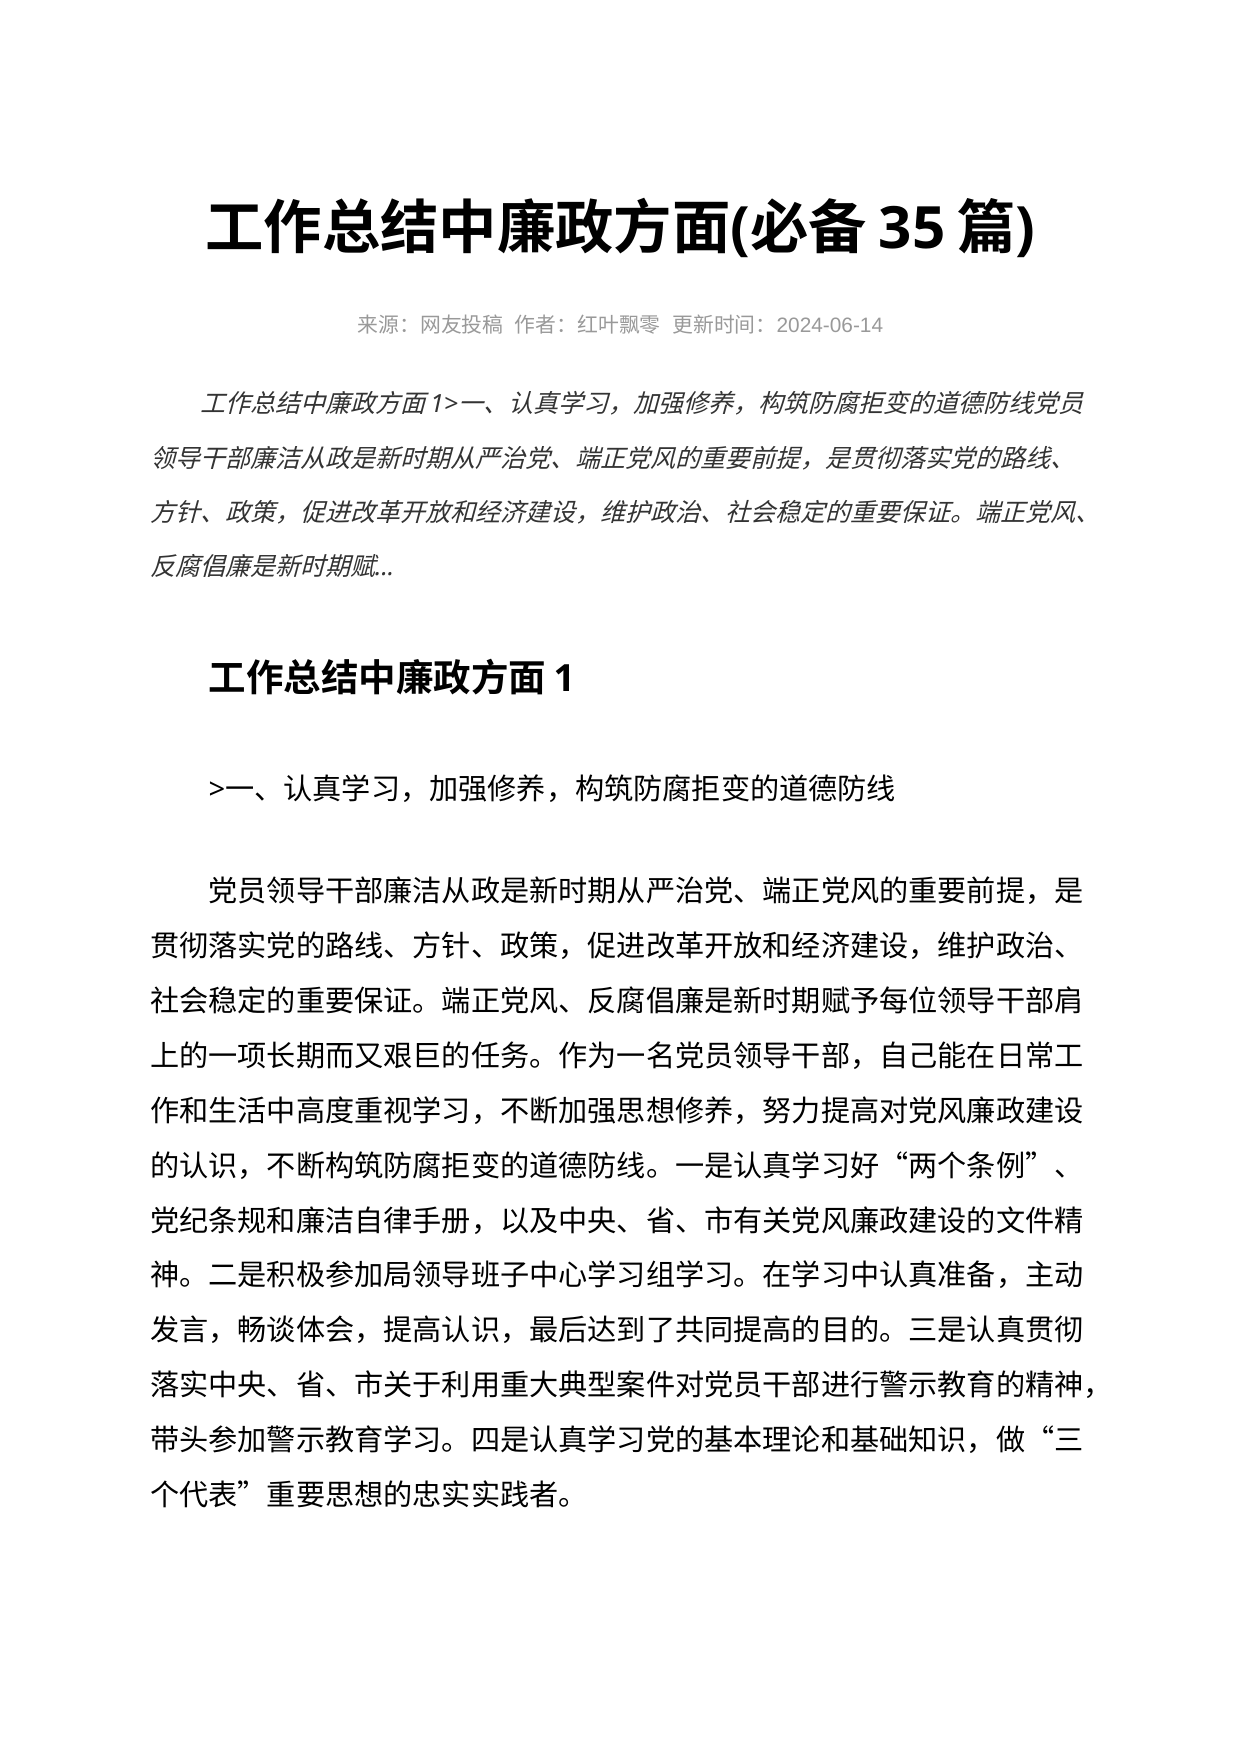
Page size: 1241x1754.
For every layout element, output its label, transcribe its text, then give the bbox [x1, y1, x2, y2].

text 工作总结中廉政方面1 [150, 648, 1090, 703]
text 党员领导干部廉洁从政是新时期从严治党、端正党风的重要前提，是贯彻落实党的路线、方针、政策，促进改革开放和经济建设，维护政治、社会稳定的重要保证。端正党风、反腐倡廉是新时期赋予每位领导干部肩上的一项长期而又艰巨的任务。作为一名党员领导干部，自己能在日常工作和生活中高度重视学习，不断加强思想修养，努力提高对党风廉政建设的认识，不断构筑防腐拒变的道德防线。一是认真学习好“两个条例”、党纪条规和廉洁自律手册，以及中央、省、市有关党风廉政建设的文件精神。二是积极参加局领导班子中心学习组学习。在学习中认真准备，主动发言，畅谈体会，提高认识，最后达到了共同提高的目的。三是认真贯彻落实中央、省、市关于利用重大典型案件对党员干部进行警示教育的精神，带头参加警示教育学习。四是认真学习党的基本理论和基础知识，做“三个代表”重要思想的忠实实践者。 [150, 868, 1090, 1514]
text 来源：网友投稿 作者：红叶飘零 更新时间：2024-06-14 [150, 313, 1090, 337]
text 工作总结中廉政方面1>一、认真学习，加强修养，构筑防腐拒变的道德防线党员领导干部廉洁从政是新时期从严治党、端正党风的重要前提，是贯彻落实党的路线、方针、政策，促进改革开放和经济建设，维护政治、社会稳定的重要保证。端正党风、反腐倡廉是新时期赋... [150, 384, 1090, 583]
subtitle 工作总结中廉政方面(必备35篇) [150, 181, 1090, 266]
text >一、认真学习，加强修养，构筑防腐拒变的道德防线 [150, 766, 1090, 808]
